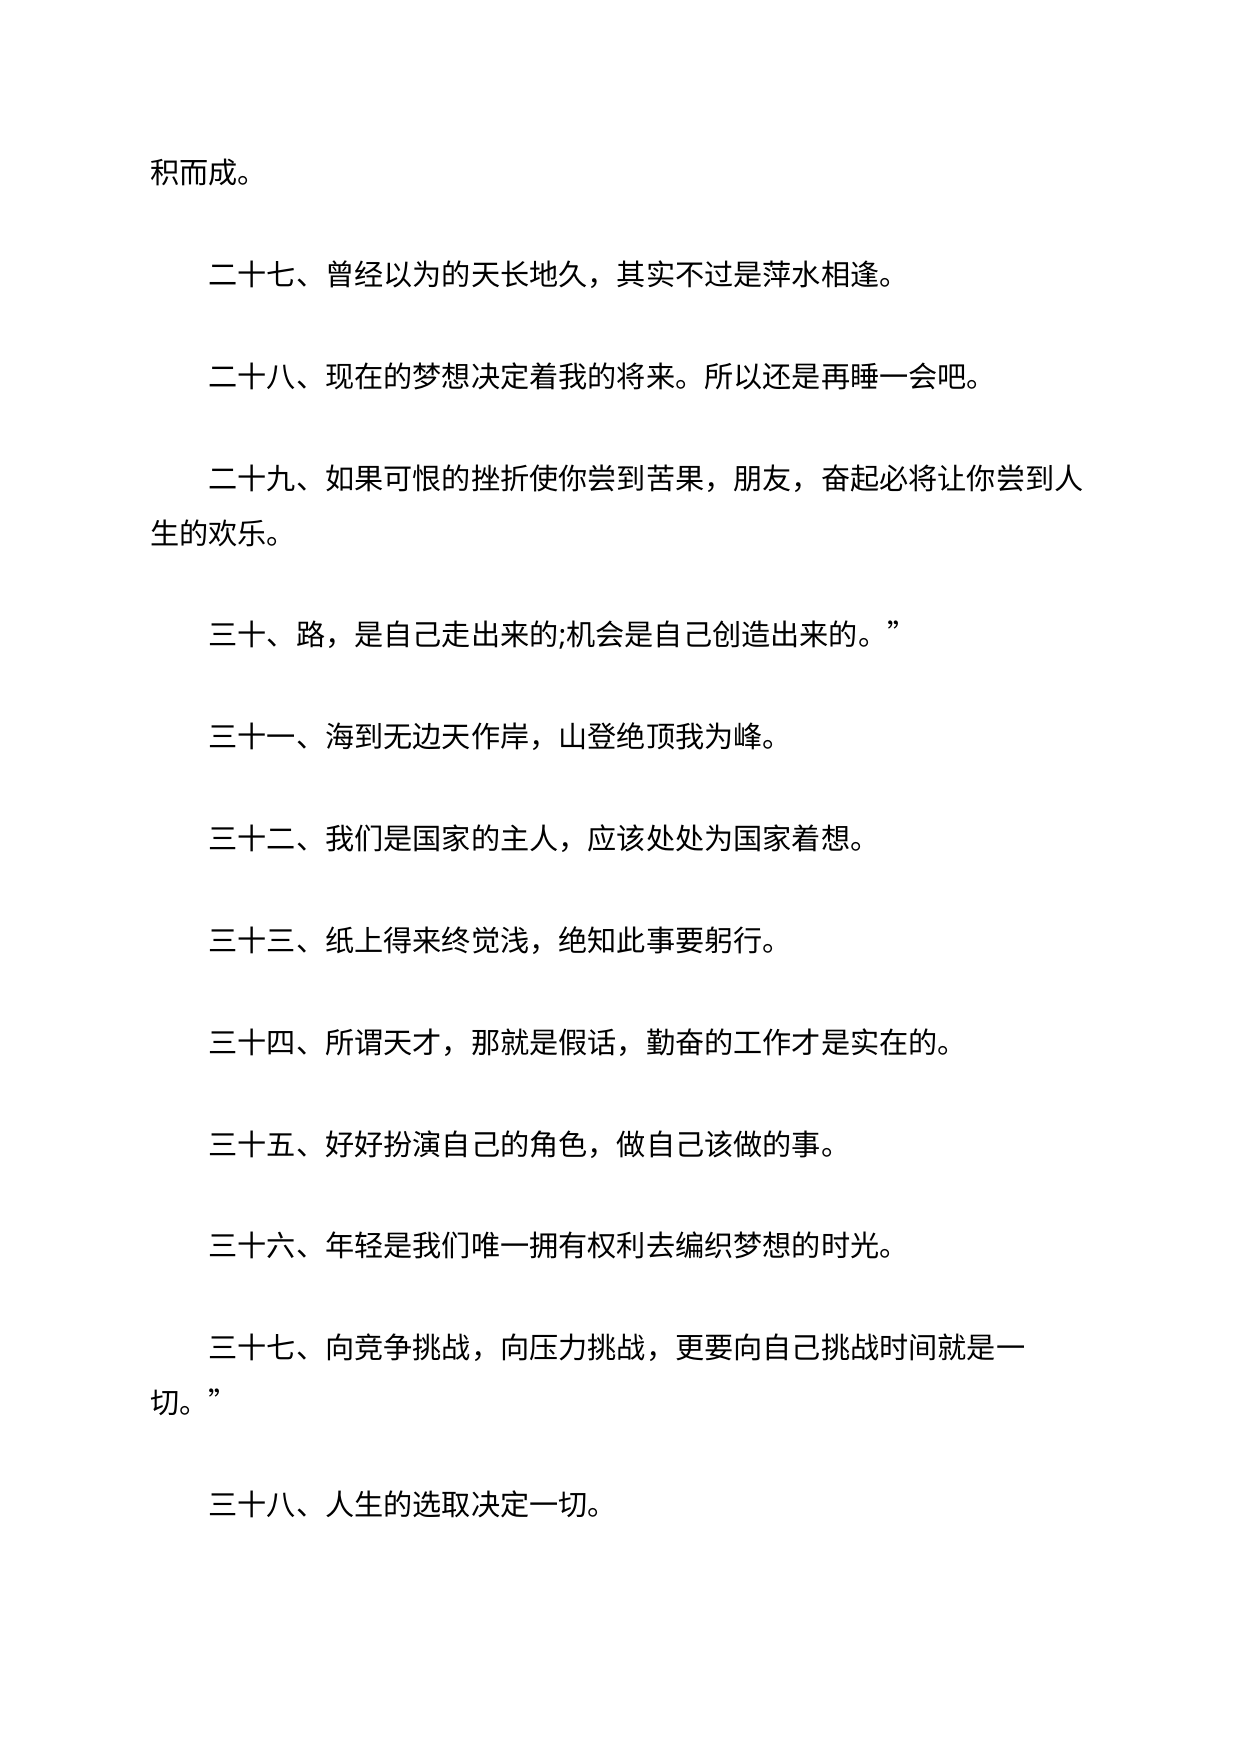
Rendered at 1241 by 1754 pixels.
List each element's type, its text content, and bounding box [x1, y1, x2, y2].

text 二十九、如果可恨的挫折使你尝到苦果，朋友，奋起必将让你尝到人生的欢乐。 [150, 455, 1090, 552]
text 三十四、所谓天才，那就是假话，勤奋的工作才是实在的。 [150, 1019, 1090, 1062]
text 三十六、年轻是我们唯一拥有权利去编织梦想的时光。 [150, 1223, 1090, 1265]
text 三十八、人生的选取决定一切。 [150, 1481, 1090, 1523]
text 三十三、纸上得来终觉浅，绝知此事要躬行。 [150, 917, 1090, 960]
text 三十七、向竞争挑战，向压力挑战，更要向自己挑战时间就是一切。” [150, 1324, 1090, 1422]
text 三十一、海到无边天作岸，山登绝顶我为峰。 [150, 714, 1090, 756]
text 三十二、我们是国家的主人，应该处处为国家着想。 [150, 816, 1090, 858]
text 二十八、现在的梦想决定着我的将来。所以还是再睡一会吧。 [150, 353, 1090, 396]
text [150, 150, 1090, 192]
text 三十、路，是自己走出来的;机会是自己创造出来的。” [150, 612, 1090, 654]
text 三十五、好好扮演自己的角色，做自己该做的事。 [150, 1121, 1090, 1163]
text 二十七、曾经以为的天长地久，其实不过是萍水相逢。 [150, 252, 1090, 294]
